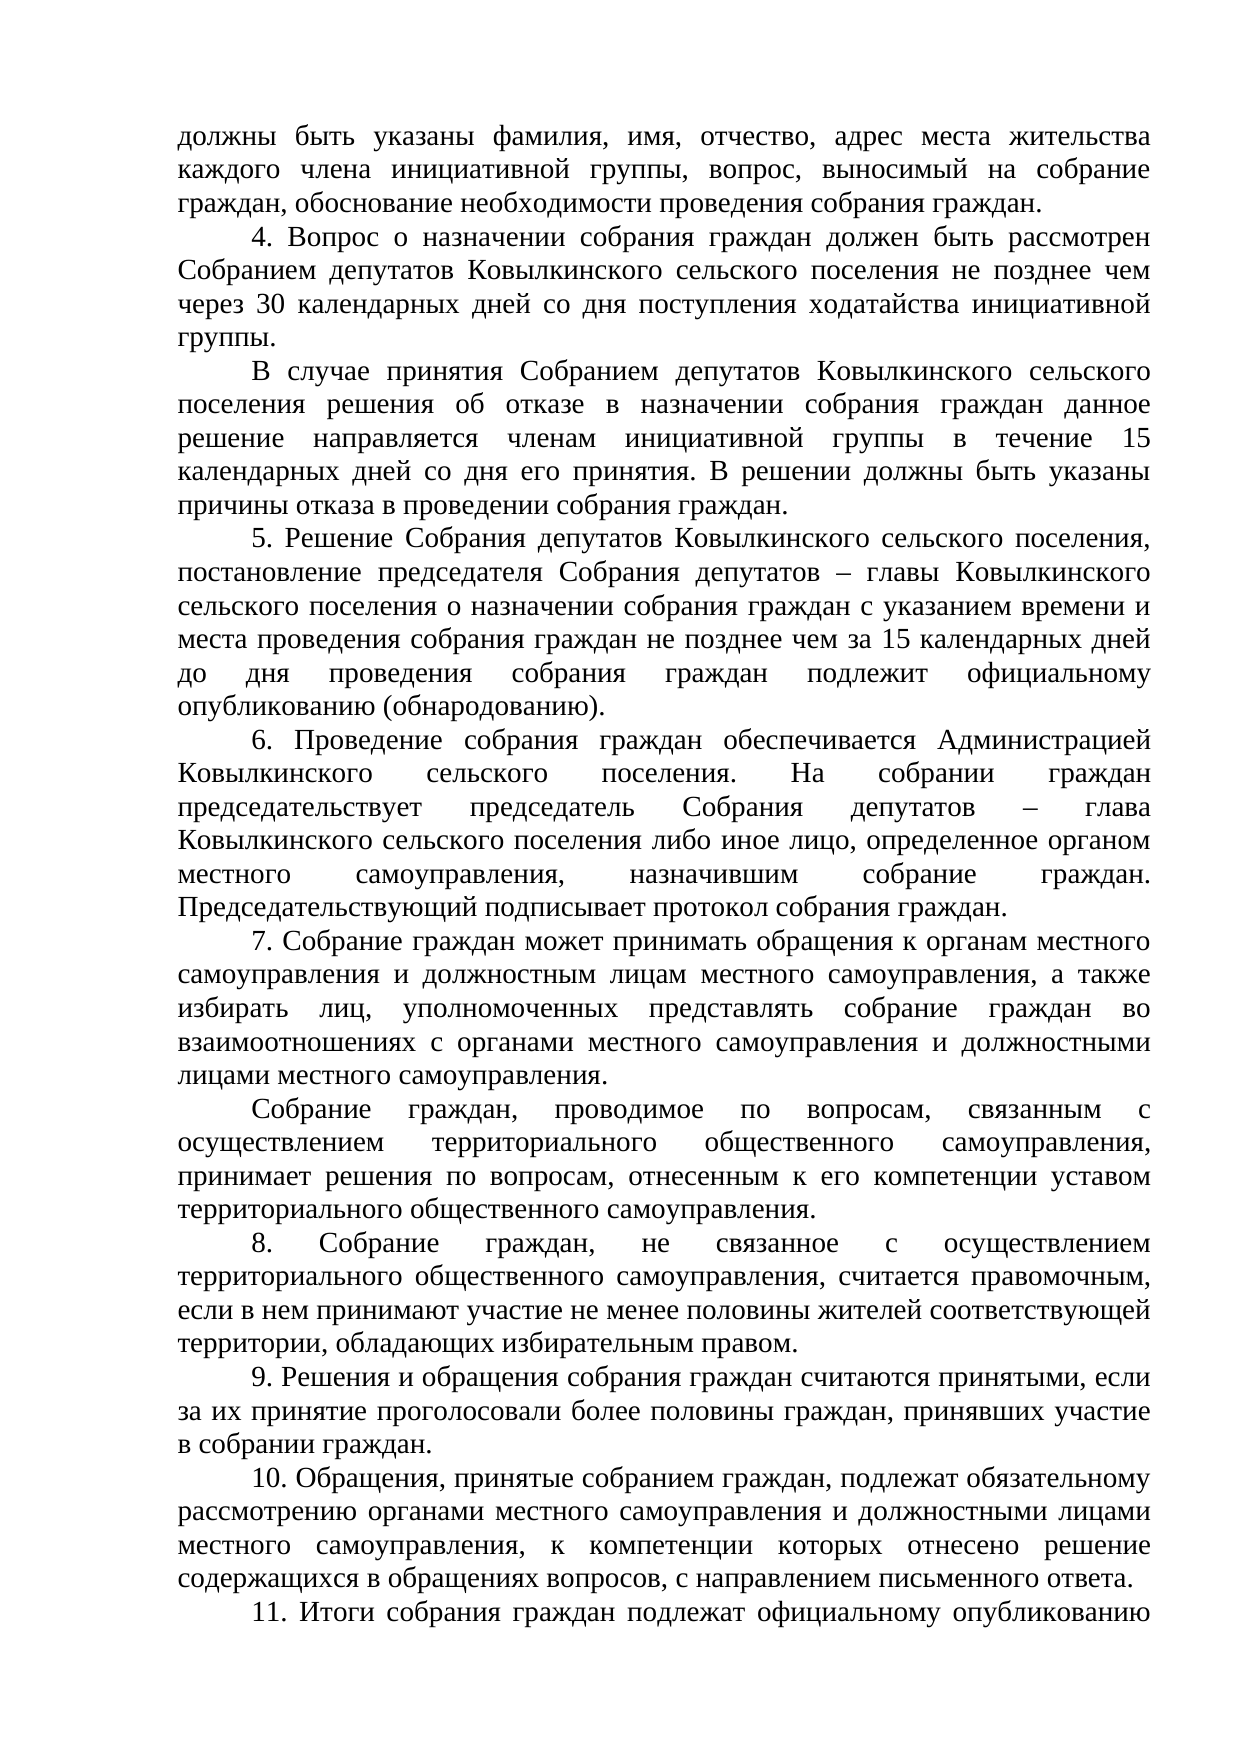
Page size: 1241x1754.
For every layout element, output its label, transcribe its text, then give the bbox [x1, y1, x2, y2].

text В случае принятия Собранием депутатов Ковылкинского сельского поселения решения об отказе в назначении собрания граждан данное решение направляется членам инициативной группы в течение 15 календарных дней со дня его принятия. В решении должны быть указаны причины отказа в проведении собрания граждан. [177, 353, 1152, 521]
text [177, 118, 1152, 219]
text 7. Собрание граждан может принимать обращения к органам местного самоуправления и должностным лицам местного самоуправления, а также избирать лиц, уполномоченных представлять собрание граждан во взаимоотношениях с органами местного самоуправления и должностными лицами местного самоуправления. [177, 923, 1152, 1091]
text 10. Обращения, принятые собранием граждан, подлежат обязательному рассмотрению органами местного самоуправления и должностными лицами местного самоуправления, к компетенции которых отнесено решение содержащихся в обращениях вопросов, с направлением письменного ответа. [177, 1460, 1152, 1594]
text 8. Собрание граждан, не связанное с осуществлением территориального общественного самоуправления, считается правомочным, если в нем принимают участие не менее половины жителей соответствующей территории, обладающих избирательным правом. [177, 1225, 1152, 1359]
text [177, 1594, 1152, 1627]
text 5. Решение Собрания депутатов Ковылкинского сельского поселения, постановление председателя Собрания депутатов – главы Ковылкинского сельского поселения о назначении собрания граждан с указанием времени и места проведения собрания граждан не позднее чем за 15 календарных дней до дня проведения собрания граждан подлежит официальному опубликованию (обнародованию). [177, 521, 1152, 722]
text 4. Вопрос о назначении собрания граждан должен быть рассмотрен Собранием депутатов Ковылкинского сельского поселения не позднее чем через 30 календарных дней со дня поступления ходатайства инициативной группы. [177, 219, 1152, 353]
text 9. Решения и обращения собрания граждан считаются принятыми, если за их принятие проголосовали более половины граждан, принявших участие в собрании граждан. [177, 1359, 1152, 1460]
text Собрание граждан, проводимое по вопросам, связанным с осуществлением территориального общественного самоуправления, принимает решения по вопросам, отнесенным к его компетенции уставом территориального общественного самоуправления. [177, 1091, 1152, 1225]
text 6. Проведение собрания граждан обеспечивается Администрацией Ковылкинского сельского поселения. На собрании граждан председательствует председатель Собрания депутатов – глава Ковылкинского сельского поселения либо иное лицо, определенное органом местного самоуправления, назначившим собрание граждан. Председательствующий подписывает протокол собрания граждан. [177, 722, 1152, 923]
